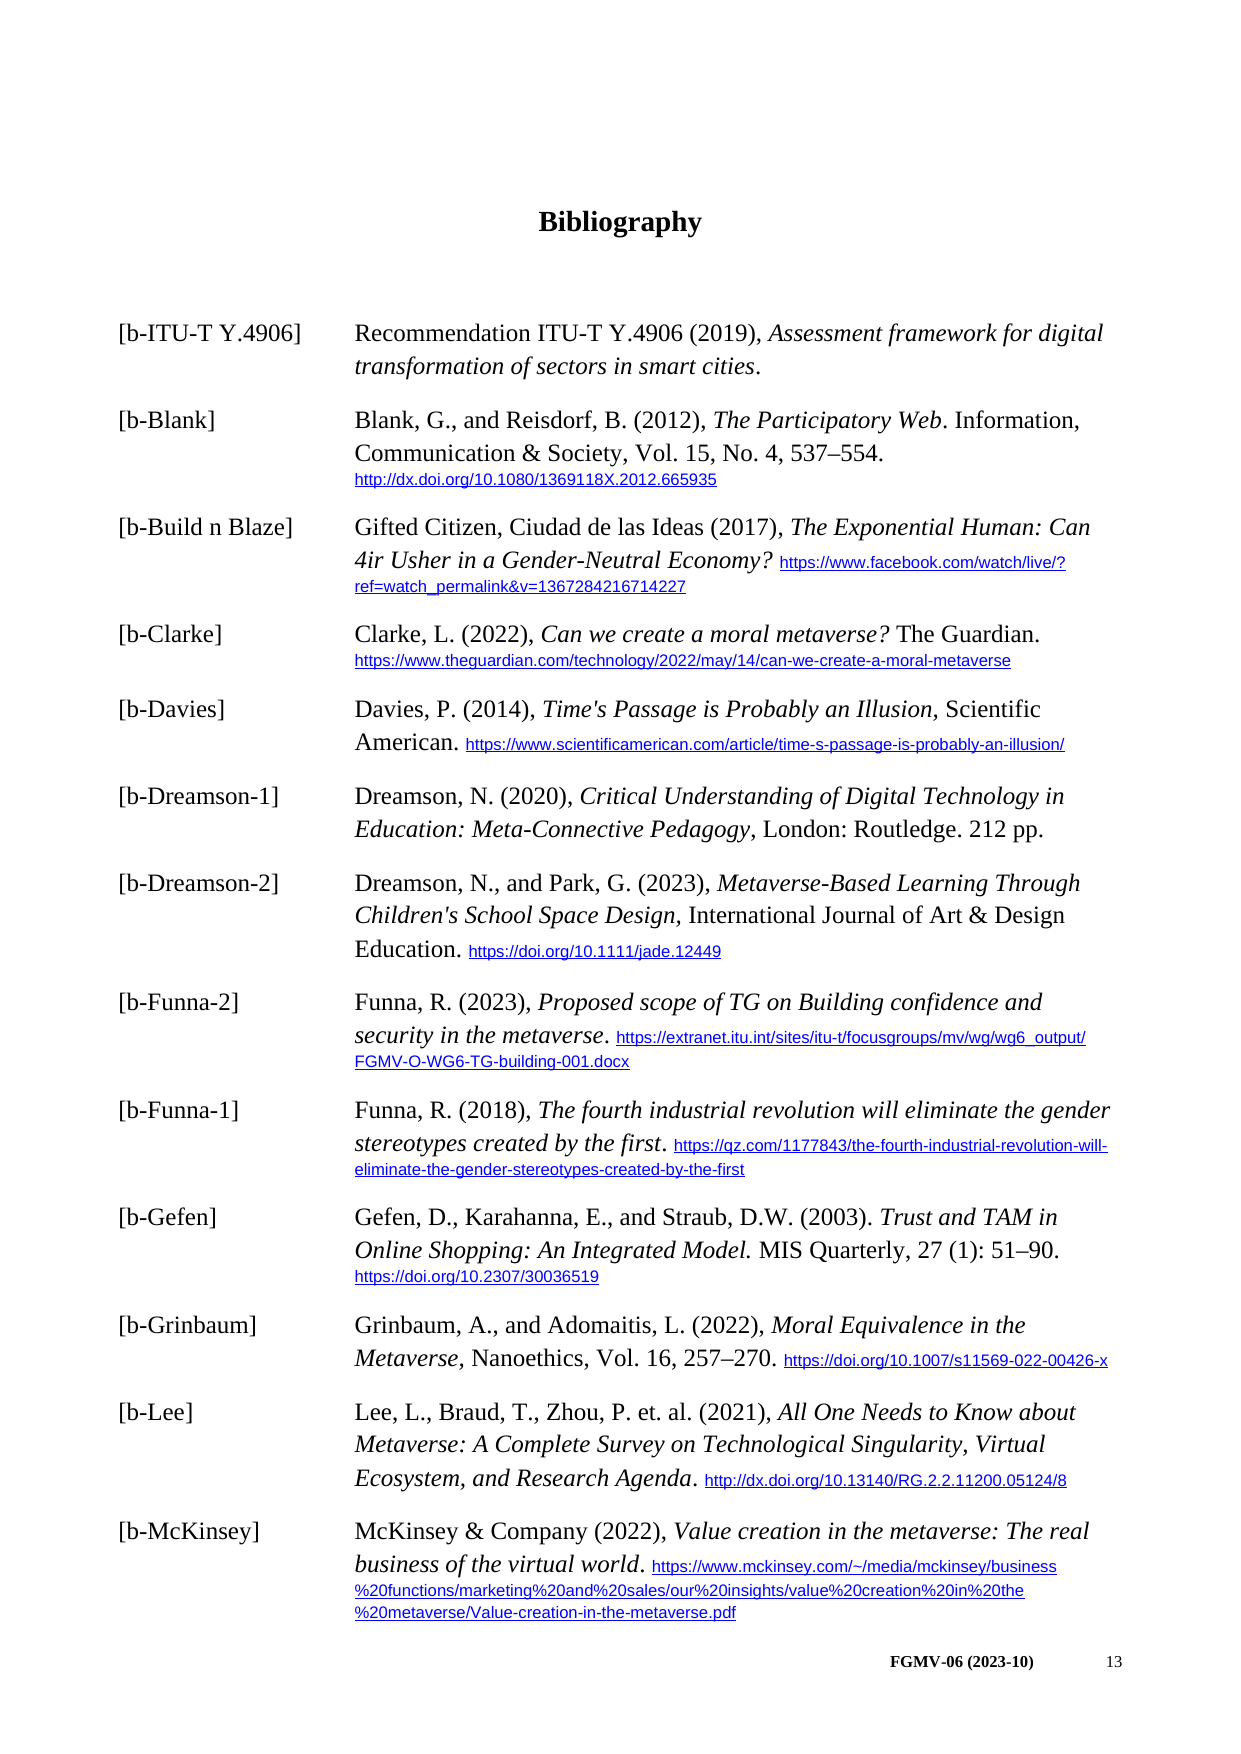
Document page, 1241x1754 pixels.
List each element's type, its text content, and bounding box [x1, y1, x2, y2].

title Bibliography [118, 204, 1122, 238]
